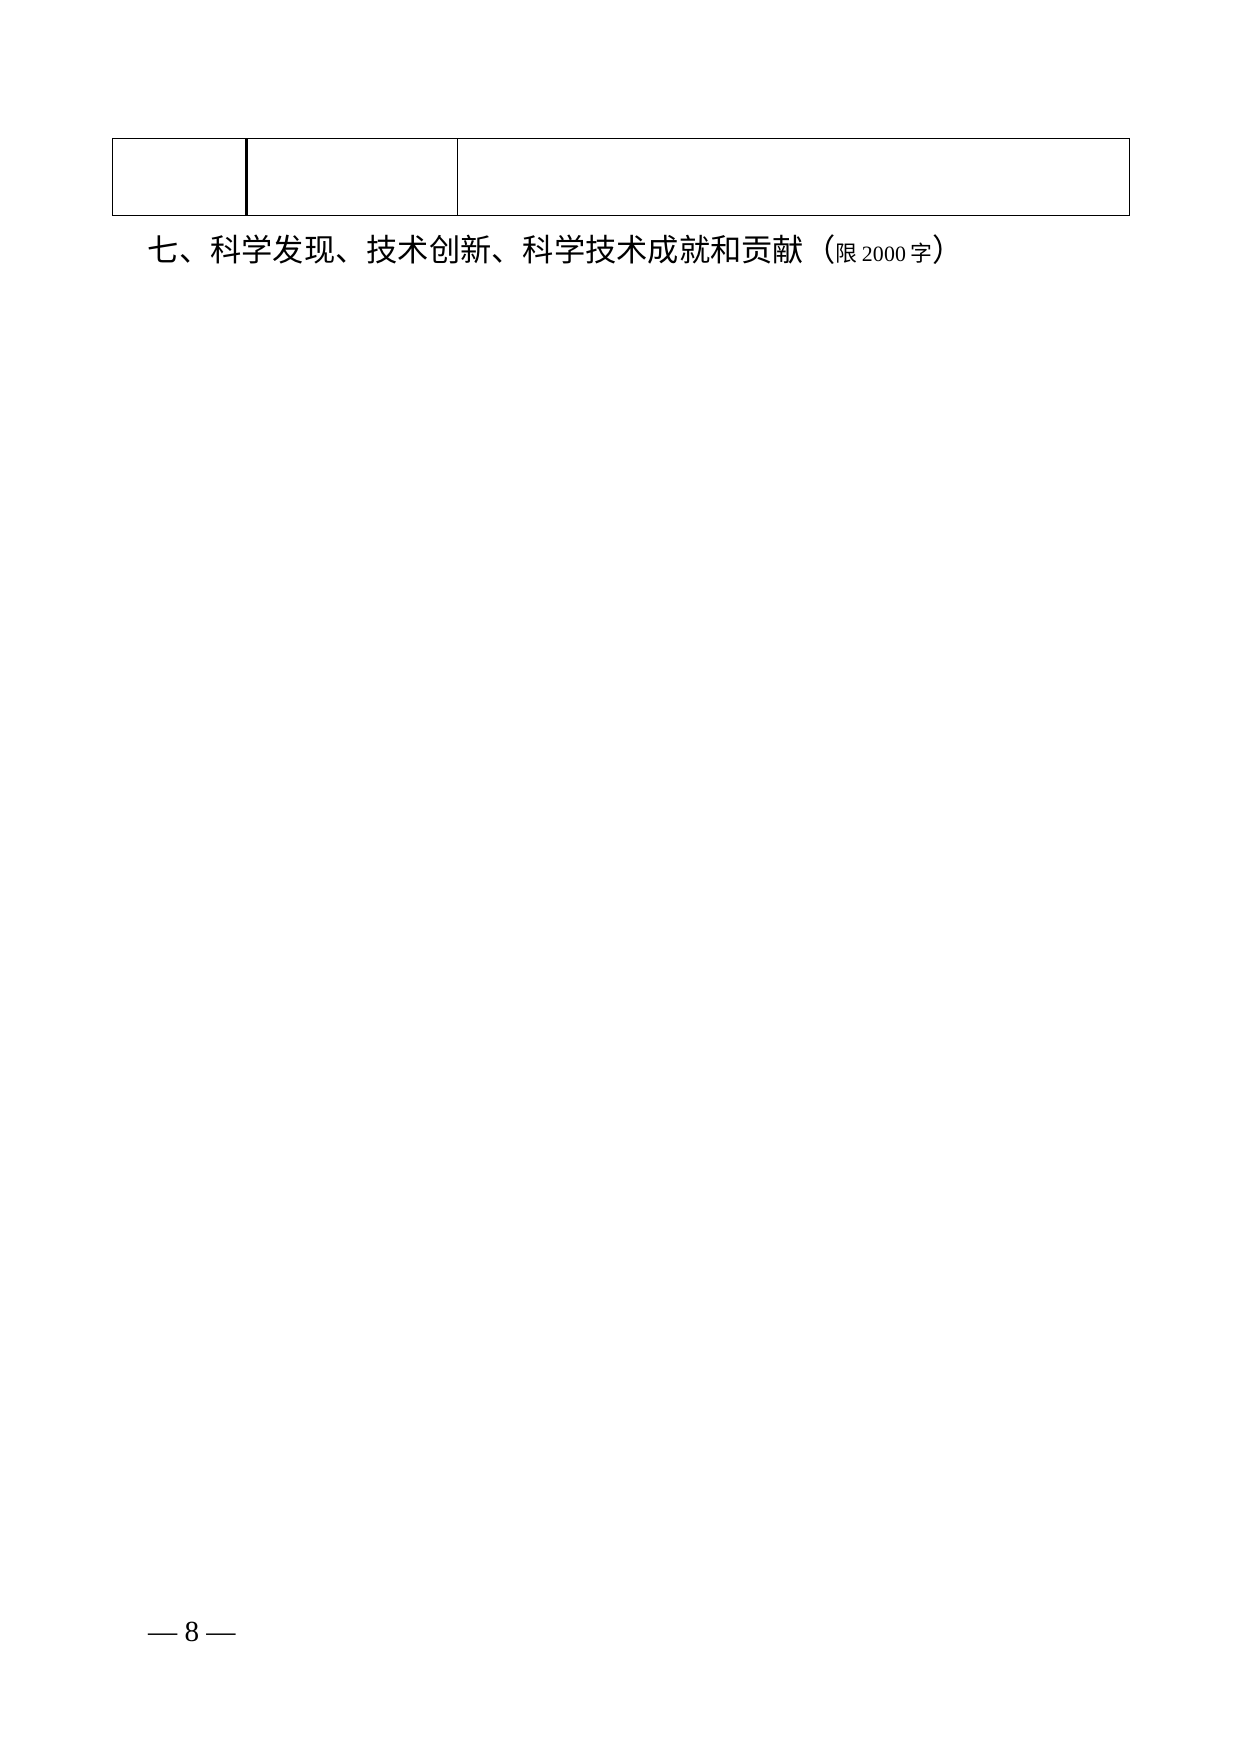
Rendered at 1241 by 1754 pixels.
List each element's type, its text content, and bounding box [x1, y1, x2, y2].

table_cell [113, 139, 245, 215]
table_cell [458, 139, 1129, 215]
table_cell [248, 139, 457, 215]
text 七、科学发现、技术创新、科学技术成就和贡献（限2000字） [148, 216, 1092, 281]
